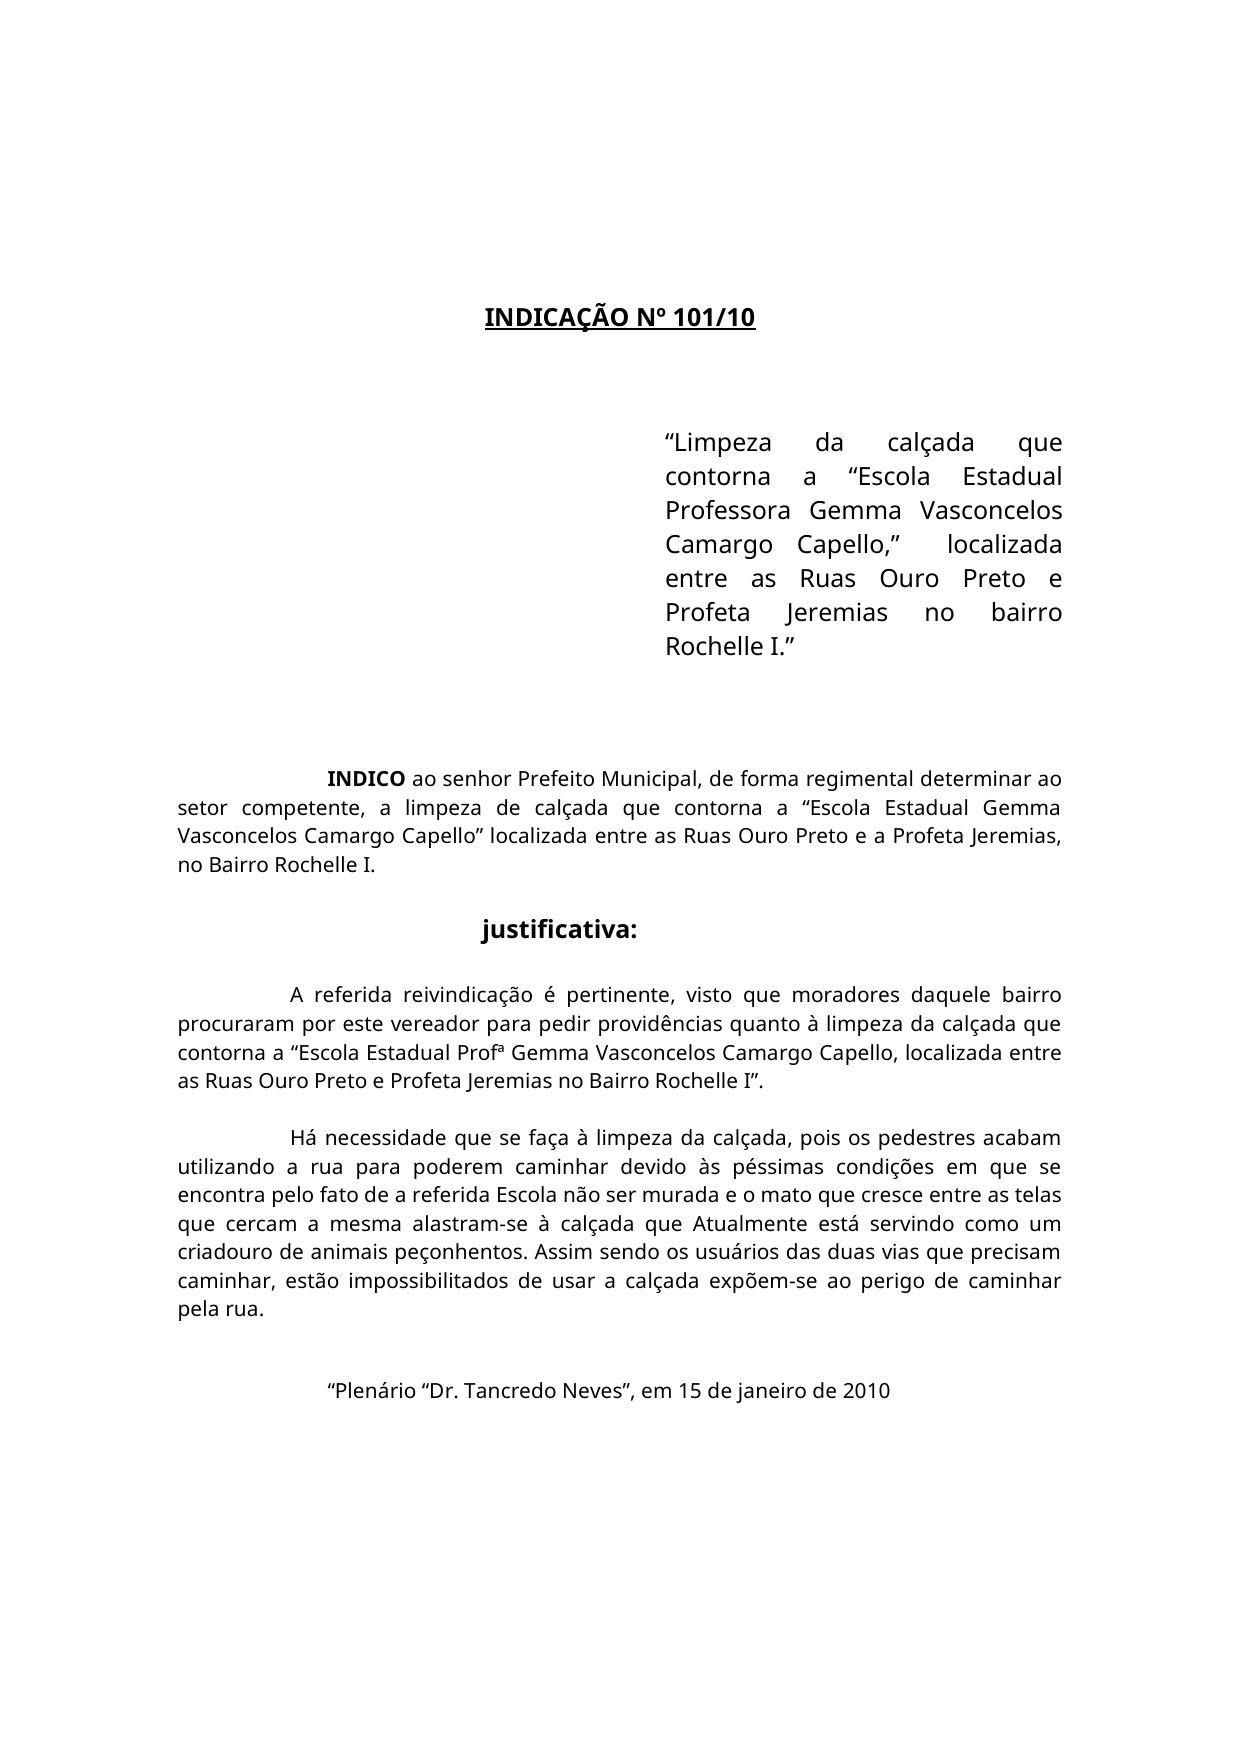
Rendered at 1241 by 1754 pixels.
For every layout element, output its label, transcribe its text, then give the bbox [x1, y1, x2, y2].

text Há necessidade que se faça à limpeza da calçada, pois os pedestres acabam utilizando a rua para poderem caminhar devido às péssimas condições em que se encontra pelo fato de a referida Escola não ser murada e o mato que cresce entre as telas que cercam a mesma alastram-se à calçada que Atualmente está servindo como um criadouro de animais peçonhentos. Assim sendo os usuários das duas vias que precisam caminhar, estão impossibilitados de usar a calçada expõem-se ao perigo de caminhar pela rua. [177, 1123, 1063, 1323]
text A referida reivindicação é pertinente, visto que moradores daquele bairro procuraram por este vereador para pedir providências quanto à limpeza da calçada que contorna a “Escola Estadual Profª Gemma Vasconcelos Camargo Capello, localizada entre as Ruas Ouro Preto e Profeta Jeremias no Bairro Rochelle I”. [177, 980, 1063, 1094]
text “Plenário “Dr. Tancredo Neves”, em 15 de janeiro de 2010 [177, 1376, 1063, 1404]
title INDICAÇÃO Nº 101/10 [177, 300, 1063, 334]
text INDICO ao senhor Prefeito Municipal, de forma regimental determinar ao setor competente, a limpeza de calçada que contorna a “Escola Estadual Gemma Vasconcelos Camargo Capello” localizada entre as Ruas Ouro Preto e a Profeta Jeremias, no Bairro Rochelle I. [177, 764, 1063, 878]
text justificativa: [177, 912, 1063, 946]
text “Limpeza da calçada que contorna a “Escola Estadual Professora Gemma Vasconcelos Camargo Capello,” localizada entre as Ruas Ouro Preto e Profeta Jeremias no bairro Rochelle I.” [665, 425, 1063, 662]
